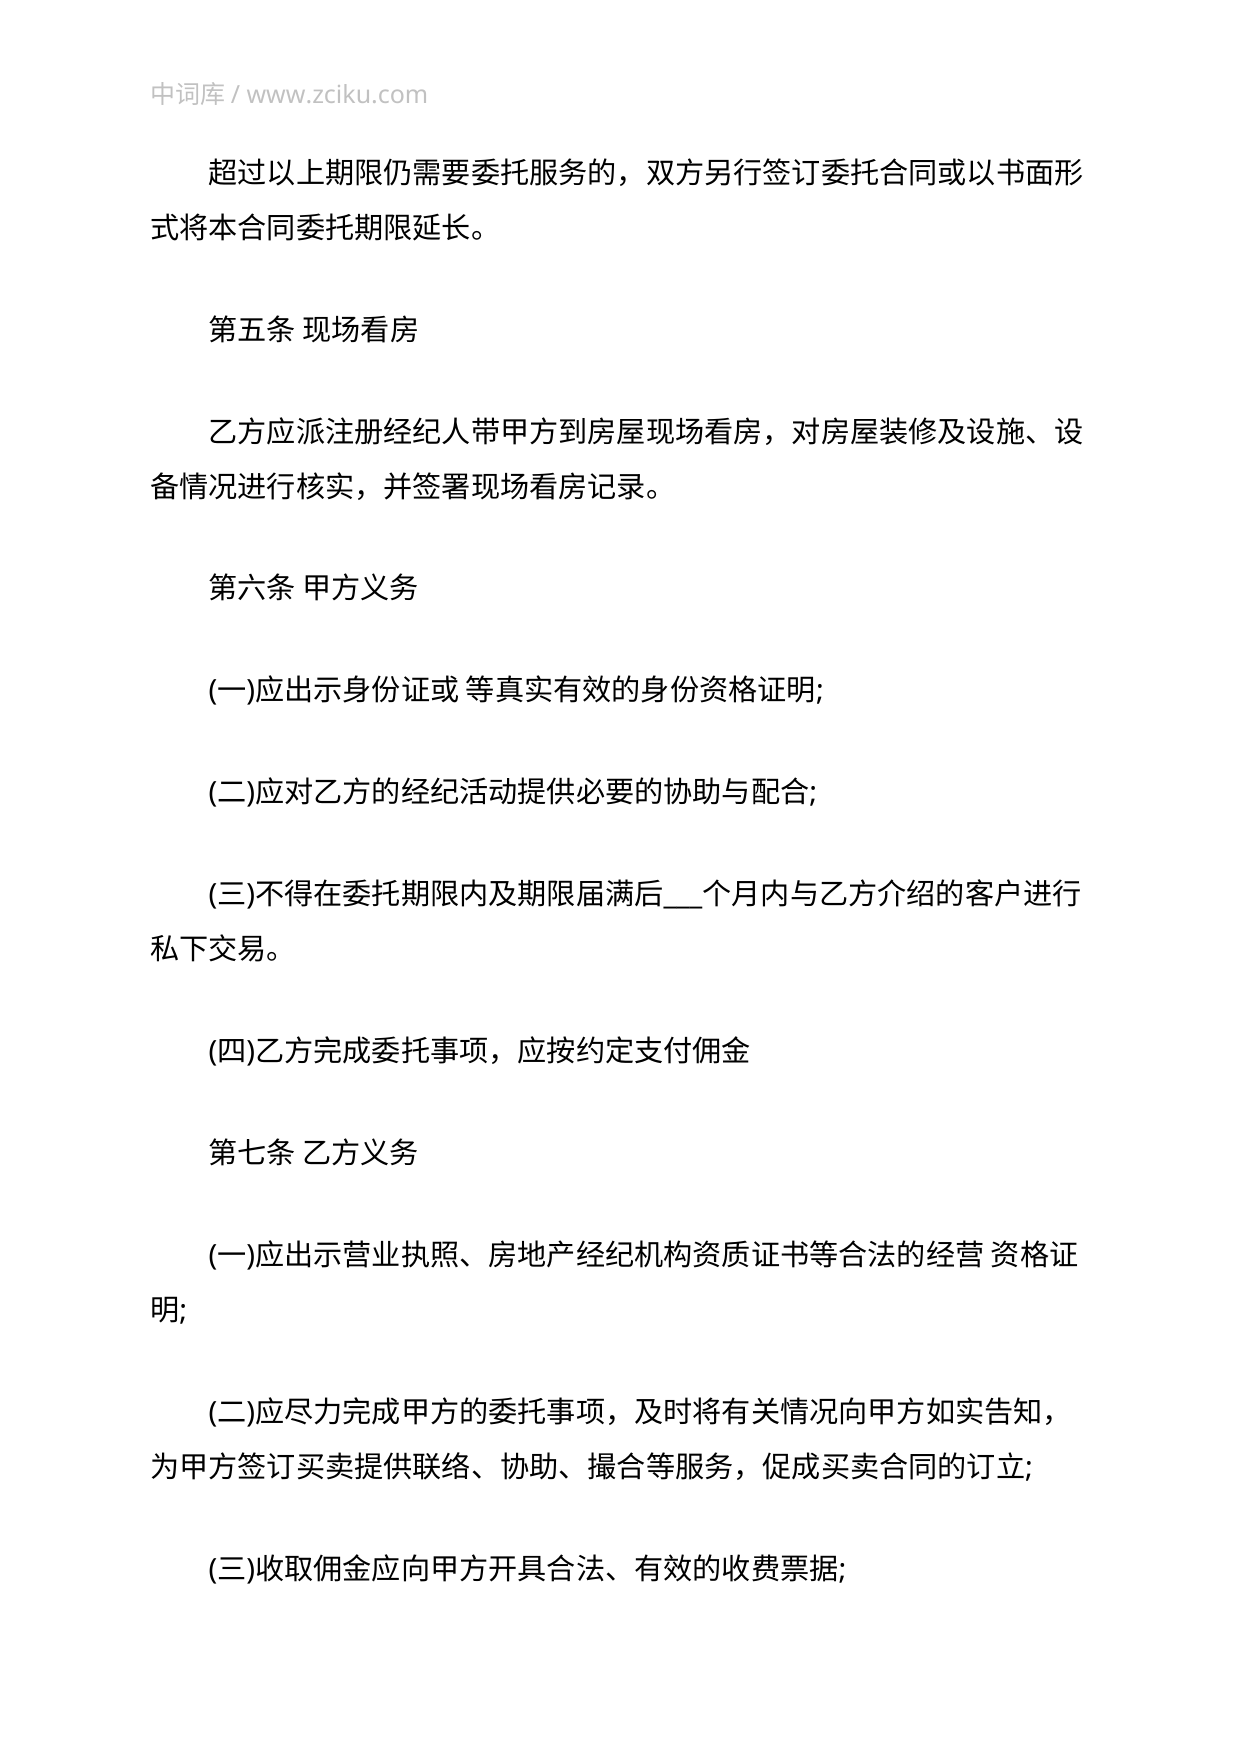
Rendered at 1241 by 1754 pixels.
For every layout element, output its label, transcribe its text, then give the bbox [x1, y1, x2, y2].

text 第五条 现场看房 [150, 307, 1090, 349]
text (三)收取佣金应向甲方开具合法、有效的收费票据; [150, 1545, 1090, 1588]
text (四)乙方完成委托事项，应按约定支付佣金 [150, 1028, 1090, 1070]
text 第七条 乙方义务 [150, 1129, 1090, 1172]
text 乙方应派注册经纪人带甲方到房屋现场看房，对房屋装修及设施、设备情况进行核实，并签署现场看房记录。 [150, 408, 1090, 506]
text (三)不得在委托期限内及期限届满后___个月内与乙方介绍的客户进行私下交易。 [150, 871, 1090, 968]
text 第六条 甲方义务 [150, 565, 1090, 607]
text (一)应出示营业执照、房地产经纪机构资质证书等合法的经营 资格证明; [150, 1231, 1090, 1329]
text (二)应尽力完成甲方的委托事项，及时将有关情况向甲方如实告知，为甲方签订买卖提供联络、协助、撮合等服务，促成买卖合同的订立; [150, 1388, 1090, 1486]
text 超过以上期限仍需要委托服务的，双方另行签订委托合同或以书面形式将本合同委托期限延长。 [150, 150, 1090, 247]
text (一)应出示身份证或 等真实有效的身份资格证明; [150, 667, 1090, 709]
text (二)应对乙方的经纪活动提供必要的协助与配合; [150, 769, 1090, 811]
